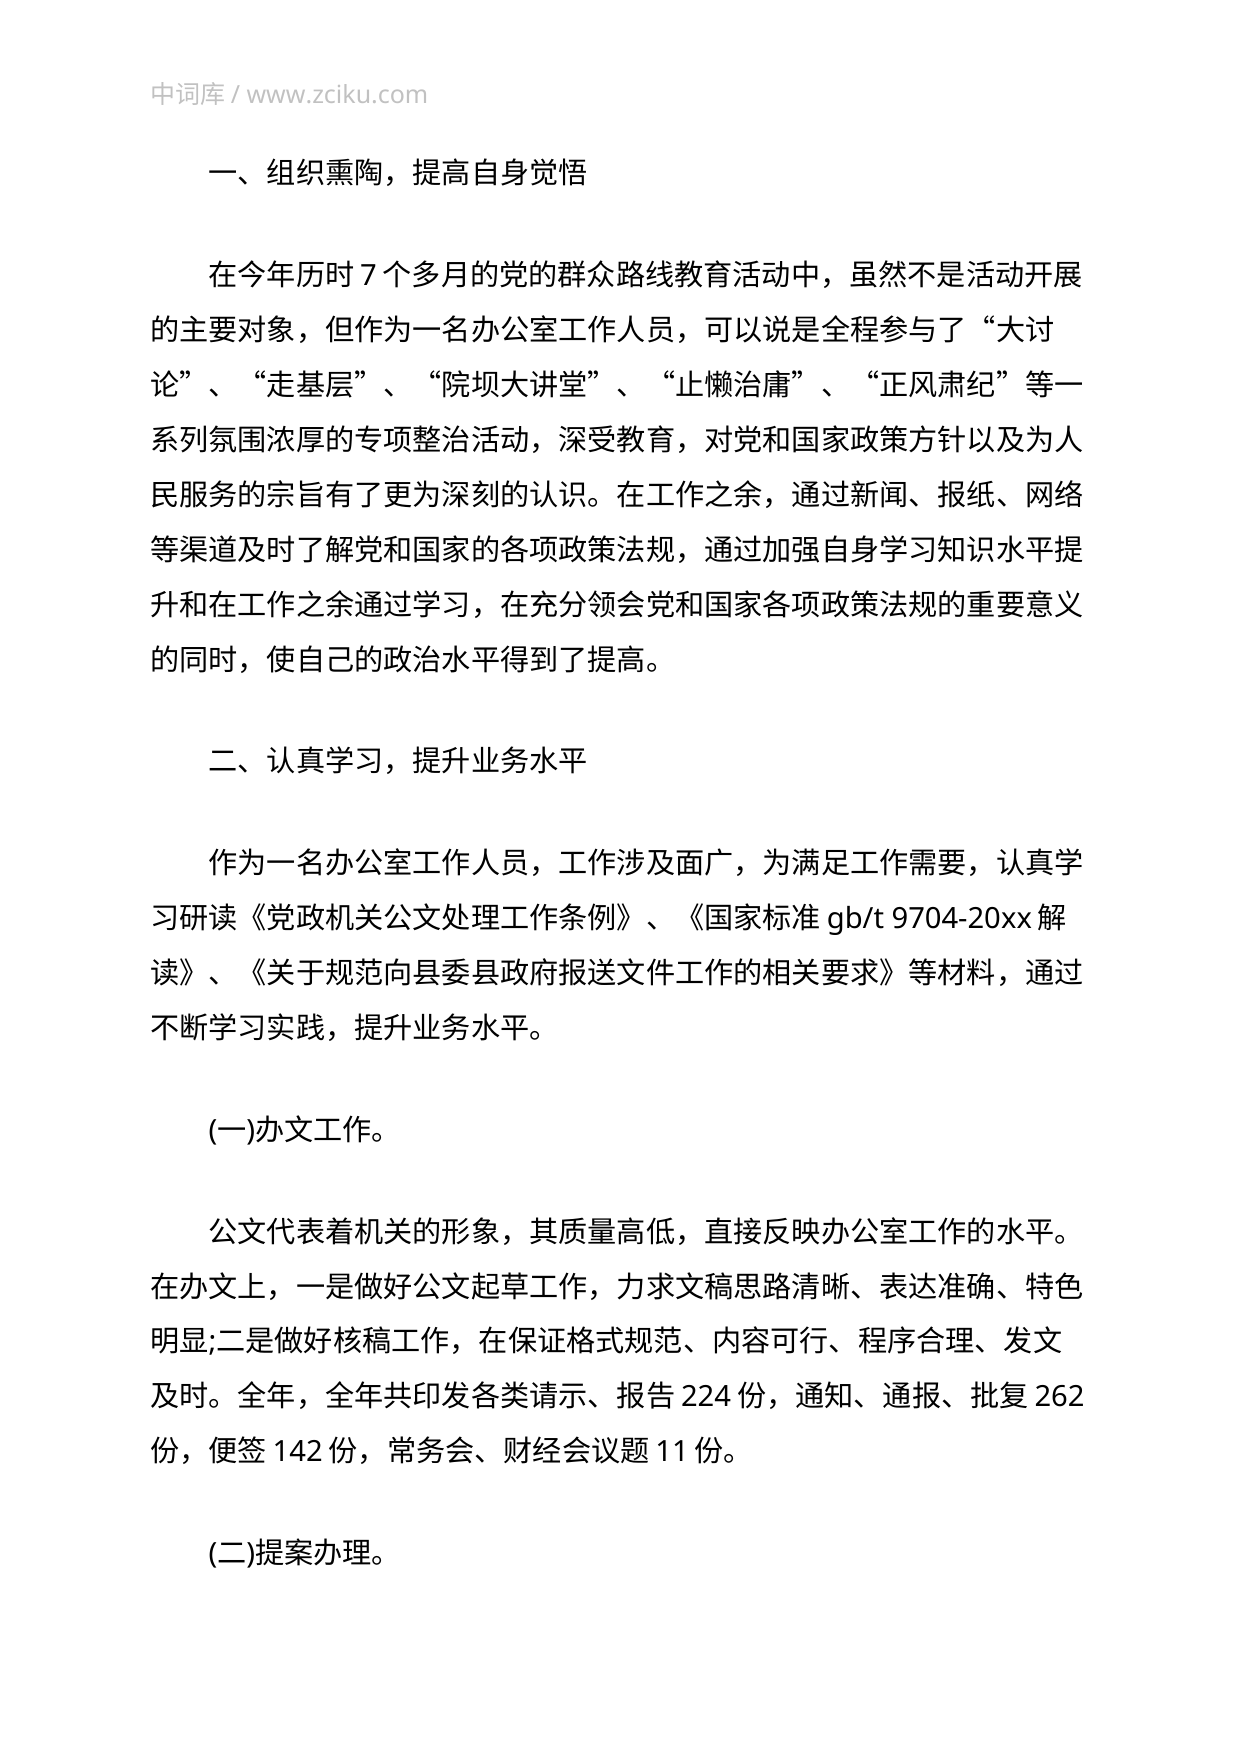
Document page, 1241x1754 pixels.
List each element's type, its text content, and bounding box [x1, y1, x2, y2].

text 在今年历时7个多月的党的群众路线教育活动中，虽然不是活动开展的主要对象，但作为一名办公室工作人员，可以说是全程参与了“大讨论”、“走基层”、“院坝大讲堂”、“止懒治庸”、“正风肃纪”等一系列氛围浓厚的专项整治活动，深受教育，对党和国家政策方针以及为人民服务的宗旨有了更为深刻的认识。在工作之余，通过新闻、报纸、网络等渠道及时了解党和国家的各项政策法规，通过加强自身学习知识水平提升和在工作之余通过学习，在充分领会党和国家各项政策法规的重要意义的同时，使自己的政治水平得到了提高。 [150, 252, 1090, 678]
text (一)办文工作。 [150, 1106, 1090, 1149]
text 作为一名办公室工作人员，工作涉及面广，为满足工作需要，认真学习研读《党政机关公文处理工作条例》、《国家标准gb/t 9704-20xx解读》、《关于规范向县委县政府报送文件工作的相关要求》等材料，通过不断学习实践，提升业务水平。 [150, 840, 1090, 1047]
text 公文代表着机关的形象，其质量高低，直接反映办公室工作的水平。在办文上，一是做好公文起草工作，力求文稿思路清晰、表达准确、特色明显;二是做好核稿工作，在保证格式规范、内容可行、程序合理、发文及时。全年，全年共印发各类请示、报告224份，通知、通报、批复262份，便签142份，常务会、财经会议题11份。 [150, 1208, 1090, 1470]
text 二、认真学习，提升业务水平 [150, 738, 1090, 780]
text (二)提案办理。 [150, 1530, 1090, 1572]
text 一、组织熏陶，提高自身觉悟 [150, 150, 1090, 192]
